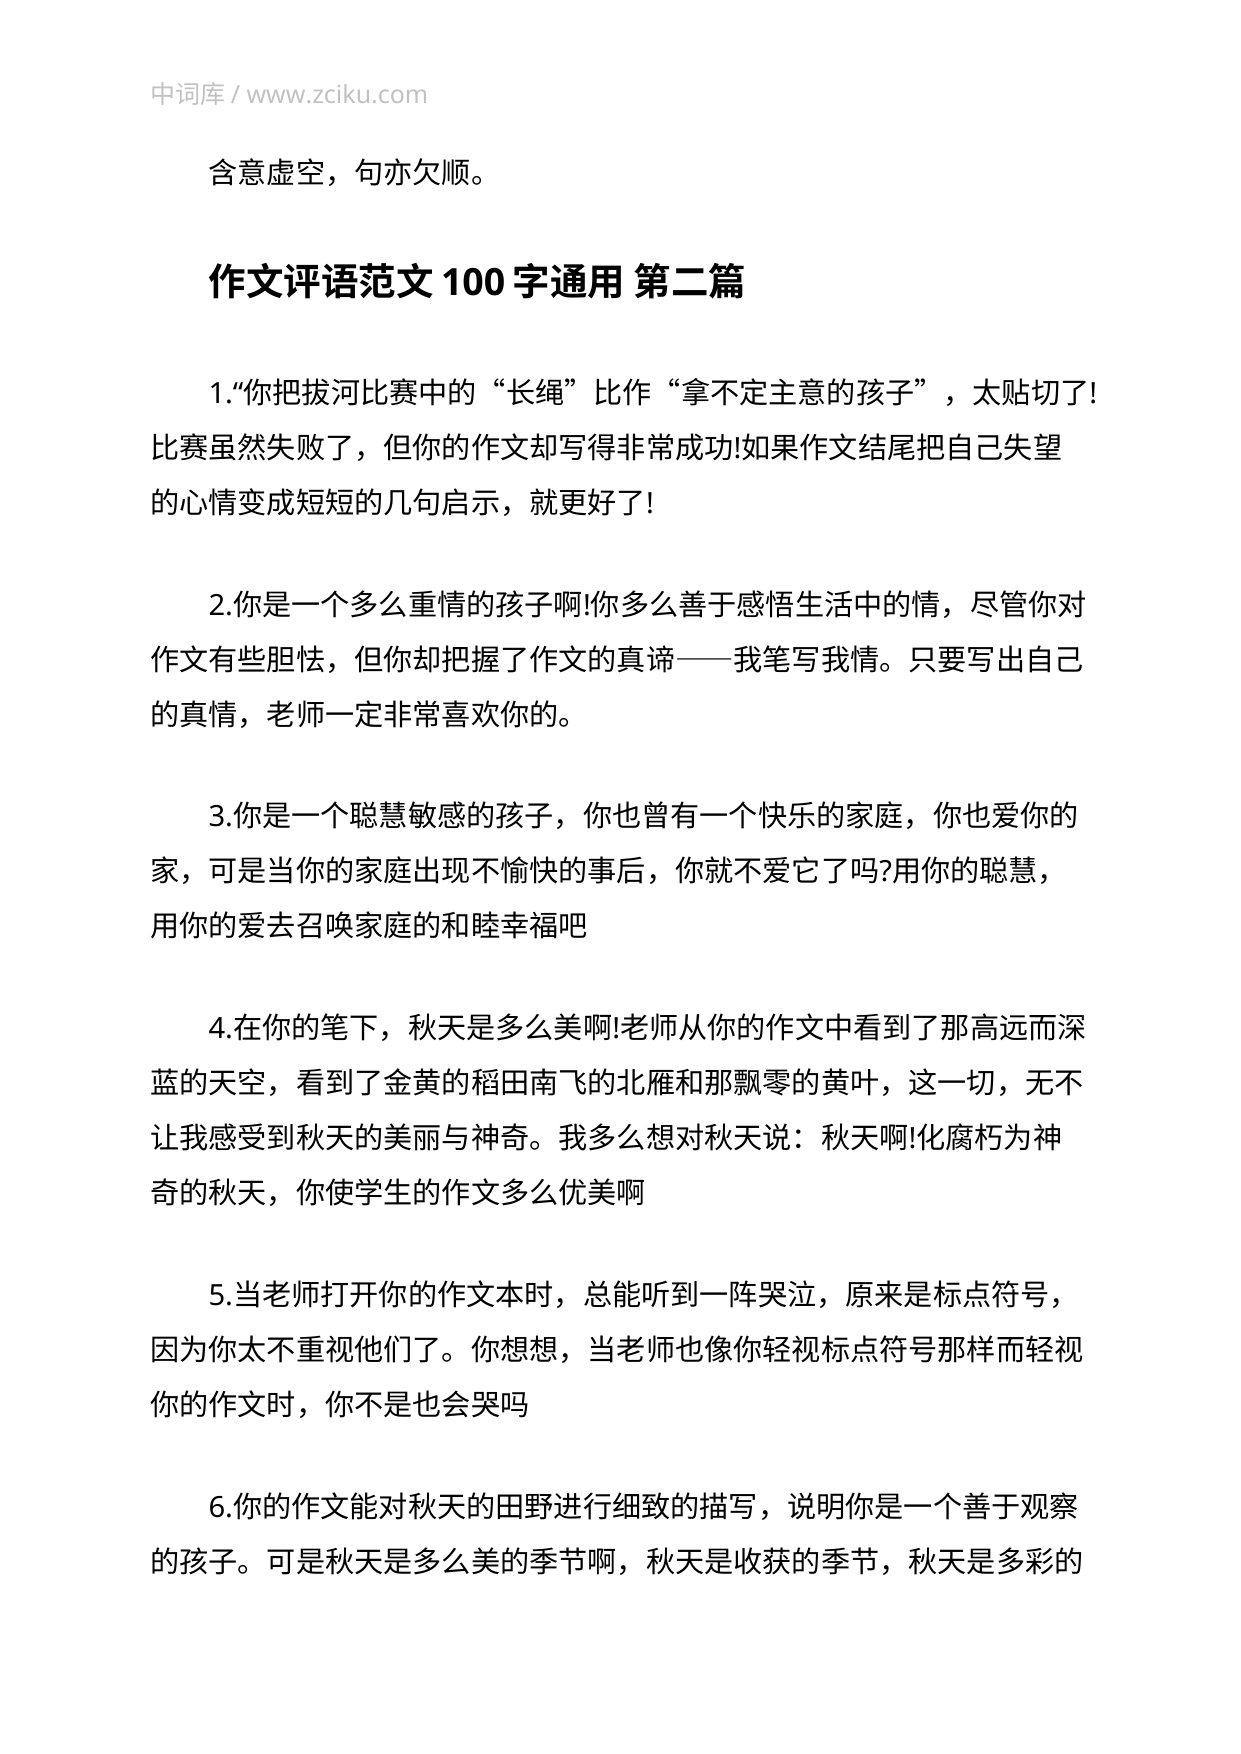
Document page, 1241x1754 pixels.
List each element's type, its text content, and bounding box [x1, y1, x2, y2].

text 2.你是一个多么重情的孩子啊!你多么善于感悟生活中的情，尽管你对作文有些胆怯，但你却把握了作文的真谛——我笔写我情。只要写出自己的真情，老师一定非常喜欢你的。 [150, 581, 1090, 733]
text 3.你是一个聪慧敏感的孩子，你也曾有一个快乐的家庭，你也爱你的家，可是当你的家庭出现不愉快的事后，你就不爱它了吗?用你的聪慧，用你的爱去召唤家庭的和睦幸福吧 [150, 793, 1090, 945]
text 5.当老师打开你的作文本时，总能听到一阵哭泣，原来是标点符号，因为你太不重视他们了。你想想，当老师也像你轻视标点符号那样而轻视你的作文时，你不是也会哭吗 [150, 1271, 1090, 1424]
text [150, 1483, 1090, 1580]
text 含意虚空，句亦欠顺。 [150, 150, 1090, 192]
text 1.“你把拔河比赛中的“长绳”比作“拿不定主意的孩子”，太贴切了!比赛虽然失败了，但你的作文却写得非常成功!如果作文结尾把自己失望的心情变成短短的几句启示，就更好了! [150, 369, 1090, 522]
text 4.在你的笔下，秋天是多么美啊!老师从你的作文中看到了那高远而深蓝的天空，看到了金黄的稻田南飞的北雁和那飘零的黄叶，这一切，无不让我感受到秋天的美丽与神奇。我多么想对秋天说：秋天啊!化腐朽为神奇的秋天，你使学生的作文多么优美啊 [150, 1005, 1090, 1212]
text 作文评语范文100字通用 第二篇 [150, 252, 1090, 306]
